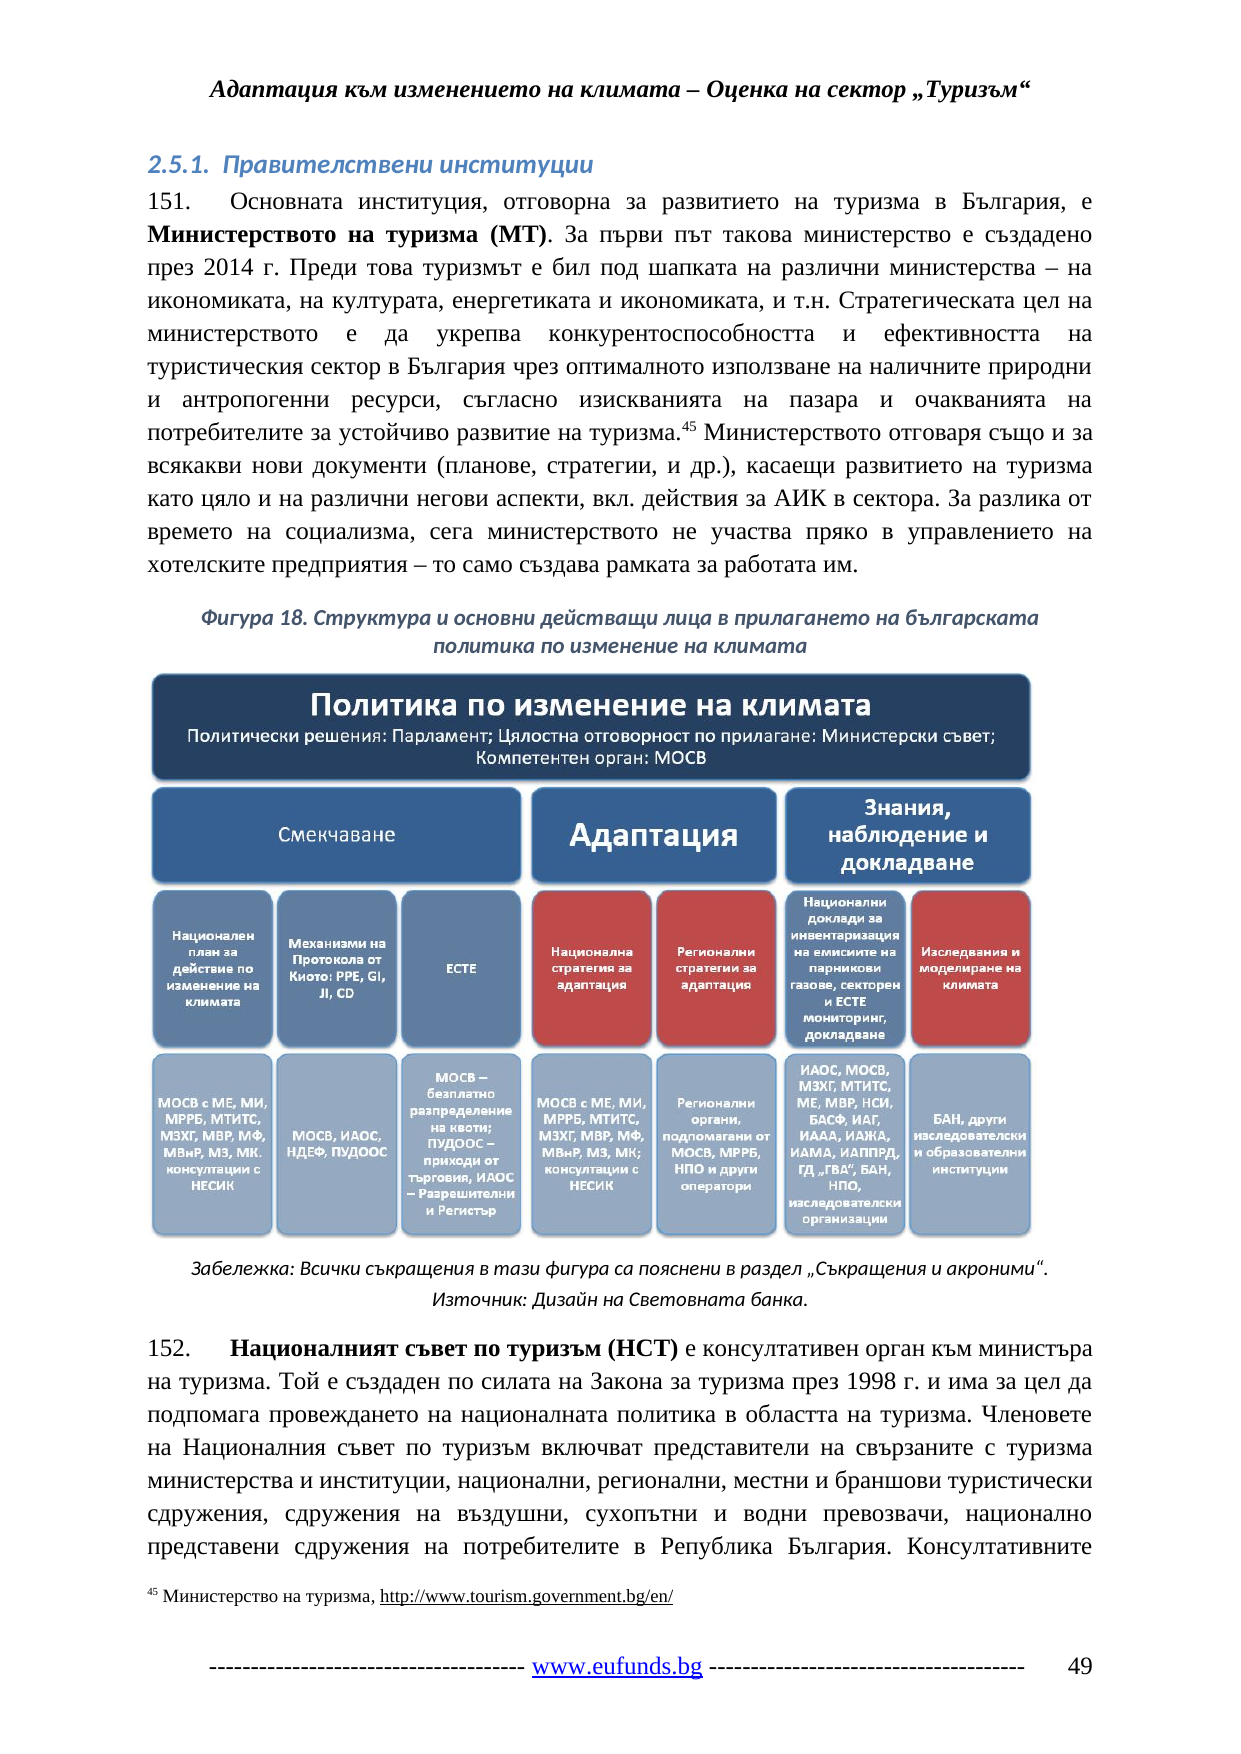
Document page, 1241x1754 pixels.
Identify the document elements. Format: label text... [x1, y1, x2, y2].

text Забележка: Всички съкращения в тази фигура са пояснени в раздел „Съкращения и акроними“. [147, 1255, 1093, 1280]
text Източник: Дизайн на Световната банка. [147, 1287, 1093, 1312]
picture [147, 671, 1037, 1239]
text Фигура 18. Структура и основни действащи лица в прилагането на българската политика по изменение на климата [147, 603, 1093, 659]
text Основната институция, отговорна за развитието на туризма в България, е Министерството на туризма (MT). За първи път такова министерство е създадено през 2014 г. Преди това туризмът е бил под шапката на различни министерства – на икономиката, на културата, енергетиката и икономиката, и т.н. Стратегическата цел на министерството е да укрепва конкурентоспособността и ефективността на туристическия сектор в България чрез оптималното използване на наличните природни и антропогенни ресурси, съгласно изискванията на пазара и очакванията на потребителите за устойчиво развитие на туризма. Министерството отговаря също и за всякакви нови документи (планове, стратегии, и др.), касаещи развитието на туризма като цяло и на различни негови аспекти, вкл. действия за АИК в сектора. За разлика от времето на социализма, сега министерството не участва пряко в управлението на хотелските предприятия – то само създава рамката за работата им. [147, 186, 1093, 578]
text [147, 1333, 1093, 1560]
subtitle 2.5.1. Правителствени институции [147, 147, 1093, 180]
